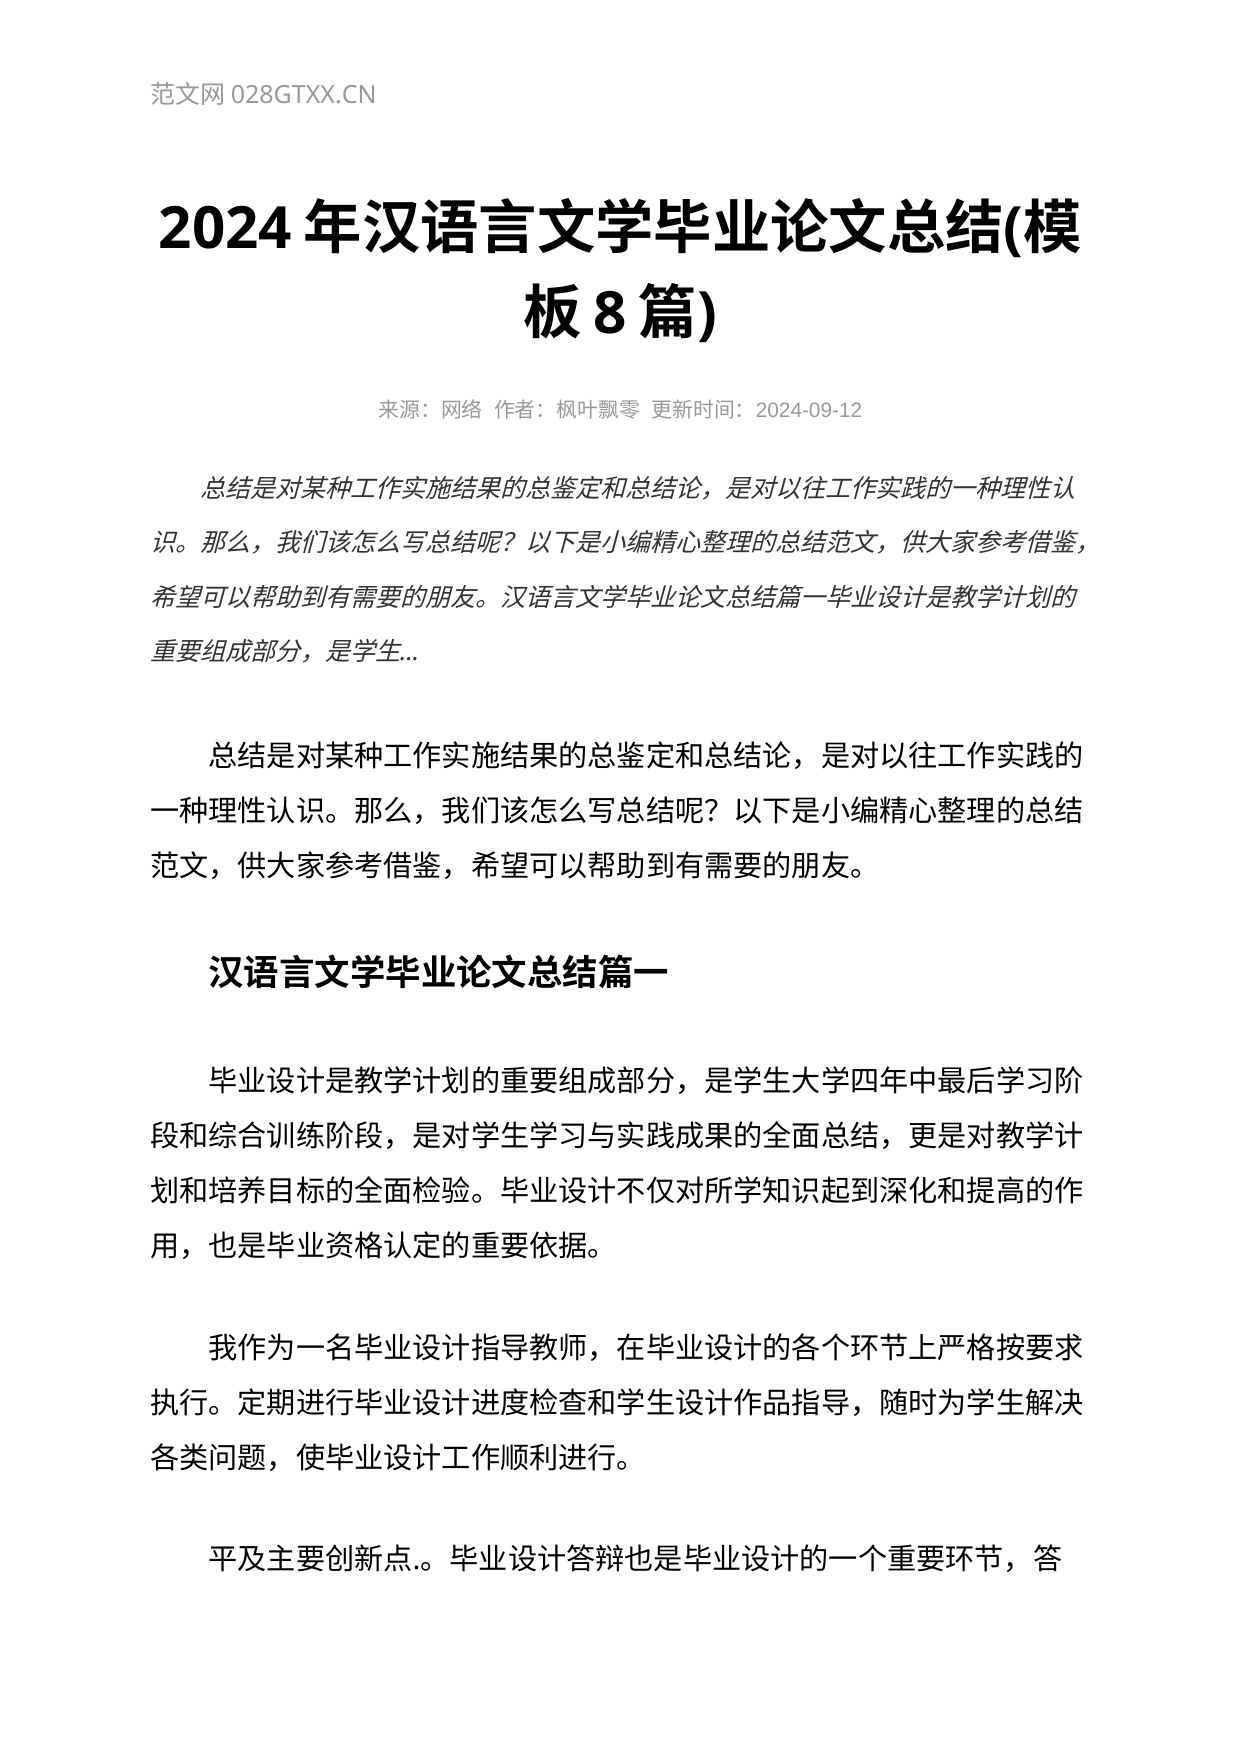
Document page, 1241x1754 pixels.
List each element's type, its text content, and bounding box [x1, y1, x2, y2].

text 我作为一名毕业设计指导教师，在毕业设计的各个环节上严格按要求执行。定期进行毕业设计进度检查和学生设计作品指导，随时为学生解决各类问题，使毕业设计工作顺利进行。 [150, 1324, 1090, 1476]
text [150, 1536, 1090, 1578]
text 总结是对某种工作实施结果的总鉴定和总结论，是对以往工作实践的一种理性认识。那么，我们该怎么写总结呢？以下是小编精心整理的总结范文，供大家参考借鉴，希望可以帮助到有需要的朋友。 [150, 733, 1090, 885]
text 毕业设计是教学计划的重要组成部分，是学生大学四年中最后学习阶段和综合训练阶段，是对学生学习与实践成果的全面总结，更是对教学计划和培养目标的全面检验。毕业设计不仅对所学知识起到深化和提高的作用，也是毕业资格认定的重要依据。 [150, 1058, 1090, 1265]
text 总结是对某种工作实施结果的总鉴定和总结论，是对以往工作实践的一种理性认识。那么，我们该怎么写总结呢？以下是小编精心整理的总结范文，供大家参考借鉴，希望可以帮助到有需要的朋友。汉语言文学毕业论文总结篇一毕业设计是教学计划的重要组成部分，是学生... [150, 468, 1090, 668]
subtitle 2024年汉语言文学毕业论文总结(模板8篇) [150, 181, 1090, 351]
text 汉语言文学毕业论文总结篇一 [150, 944, 1090, 996]
text 来源：网络 作者：枫叶飘零 更新时间：2024-09-12 [150, 398, 1090, 422]
